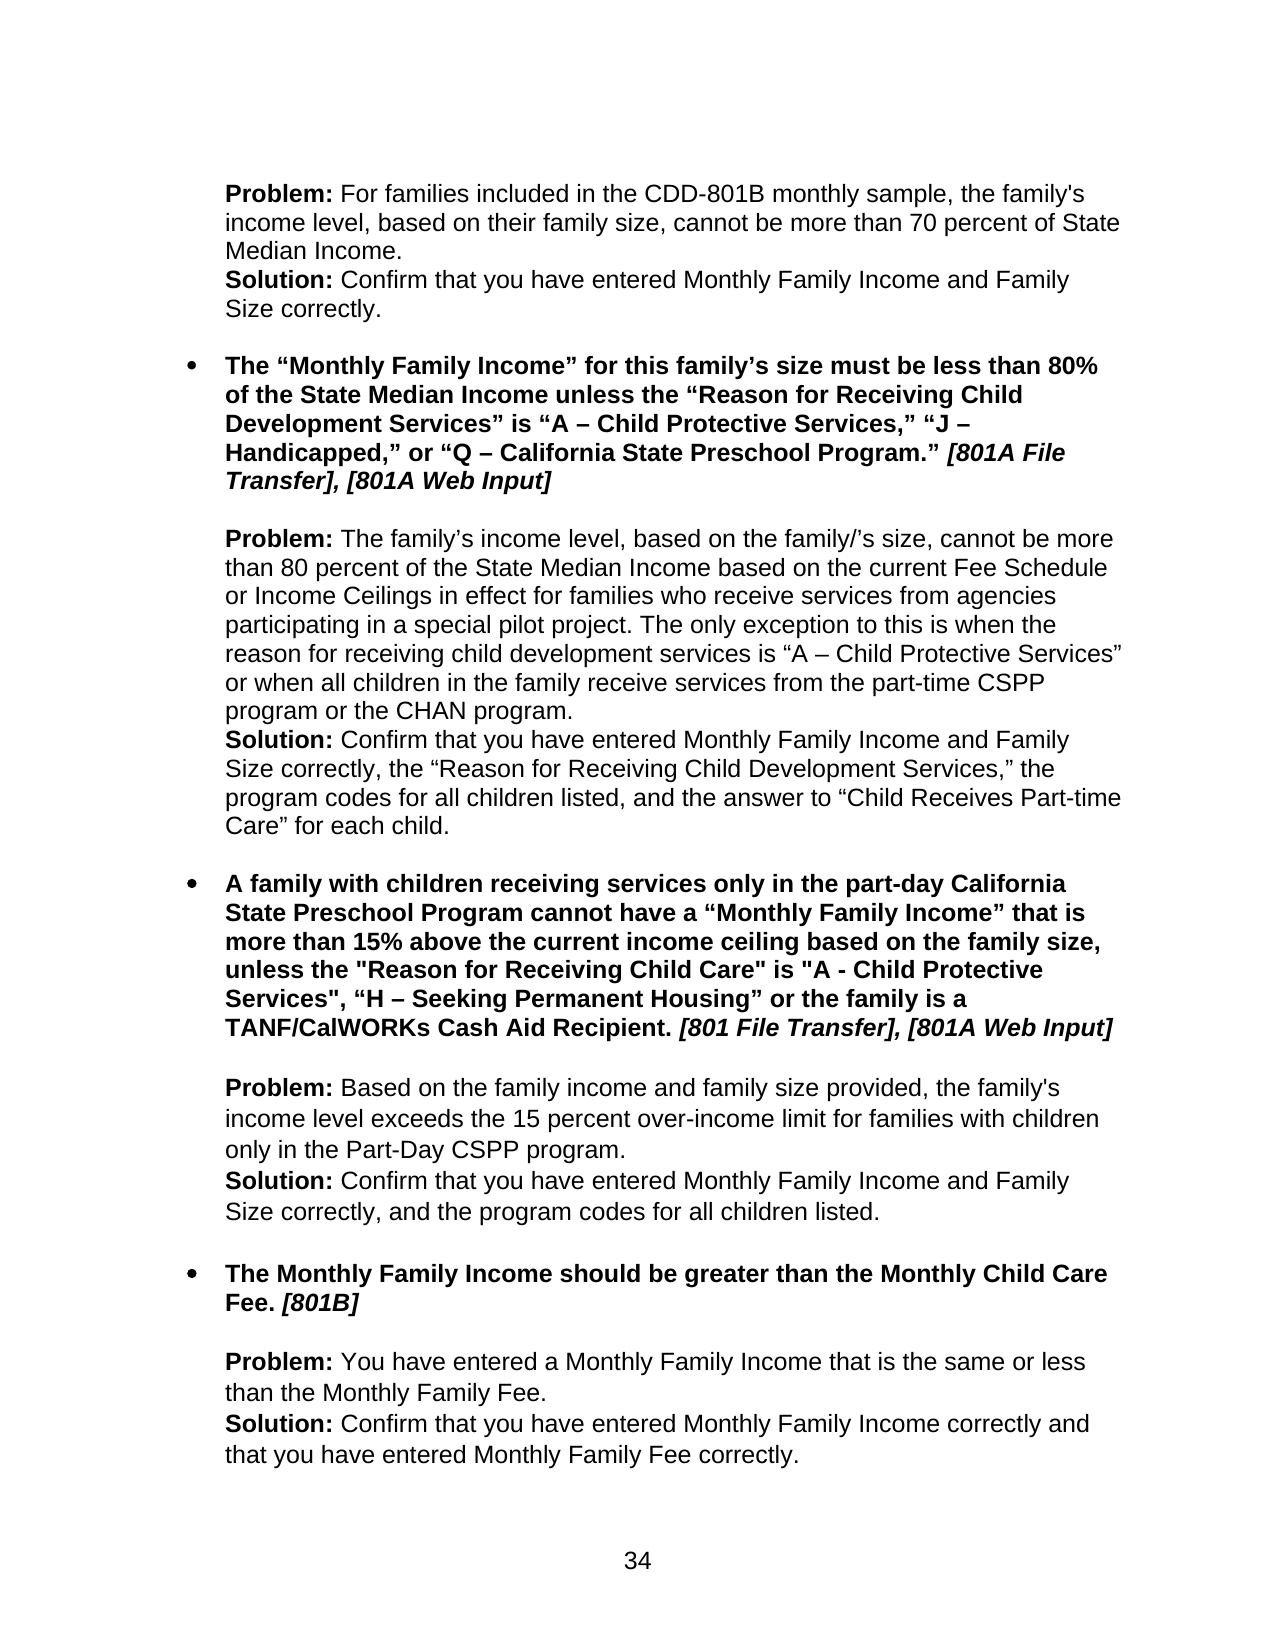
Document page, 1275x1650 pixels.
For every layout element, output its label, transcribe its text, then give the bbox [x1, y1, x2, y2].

text Solution: Confirm that you have entered Monthly Family Income and Family Size correctly, and the program codes for all children listed. [225, 1166, 1125, 1225]
list A family with children receiving services only in the part-day California State Preschool Program cannot have a “Monthly Family Income” that is more than 15% above the current income ceiling based on the family size, unless the "Reason for Receiving Child Care" is "A - Child Protective Services", “H – Seeking Permanent Housing” or the family is a TANF/CalWORKs Cash Aid Recipient. [801 File Transfer], [801A Web Input] [187, 869, 1125, 1041]
list The Monthly Family Income should be greater than the Monthly Child Care Fee. [801B] [187, 1259, 1125, 1316]
text Problem: The family’s income level, based on the family/’s size, cannot be more than 80 percent of the State Median Income based on the current Fee Schedule or Income Ceilings in effect for families who receive services from agencies participating in a special pilot project. The only exception to this is when the reason for receiving child development services is “A – Child Protective Services” or when all children in the family receive services from the part-time CSPP program or the CHAN program. [225, 524, 1125, 725]
list The “Monthly Family Income” for this family’s size must be less than 80% of the State Median Income unless the “Reason for Receiving Child Development Services” is “A – Child Protective Services,” “J – Handicapped,” or “Q – California State Preschool Program.” [801A File Transfer], [801A Web Input] [187, 351, 1125, 495]
text Problem: You have entered a Monthly Family Income that is the same or less than the Monthly Family Fee. [225, 1347, 1125, 1407]
text Problem: For families included in the CDD-801B monthly sample, the family's income level, based on their family size, cannot be more than 70 percent of State Median Income. [225, 179, 1125, 265]
text Solution: Confirm that you have entered Monthly Family Income and Family Size correctly, the “Reason for Receiving Child Development Services,” the program codes for all children listed, and the answer to “Child Receives Part-time Care” for each child. [225, 725, 1125, 840]
text Solution: Confirm that you have entered Monthly Family Income correctly and that you have entered Monthly Family Fee correctly. [225, 1409, 1125, 1469]
text Solution: Confirm that you have entered Monthly Family Income and Family Size correctly. [225, 265, 1125, 322]
text Problem: Based on the family income and family size provided, the family's income level exceeds the 15 percent over-income limit for families with children only in the Part-Day CSPP program. [225, 1072, 1125, 1163]
